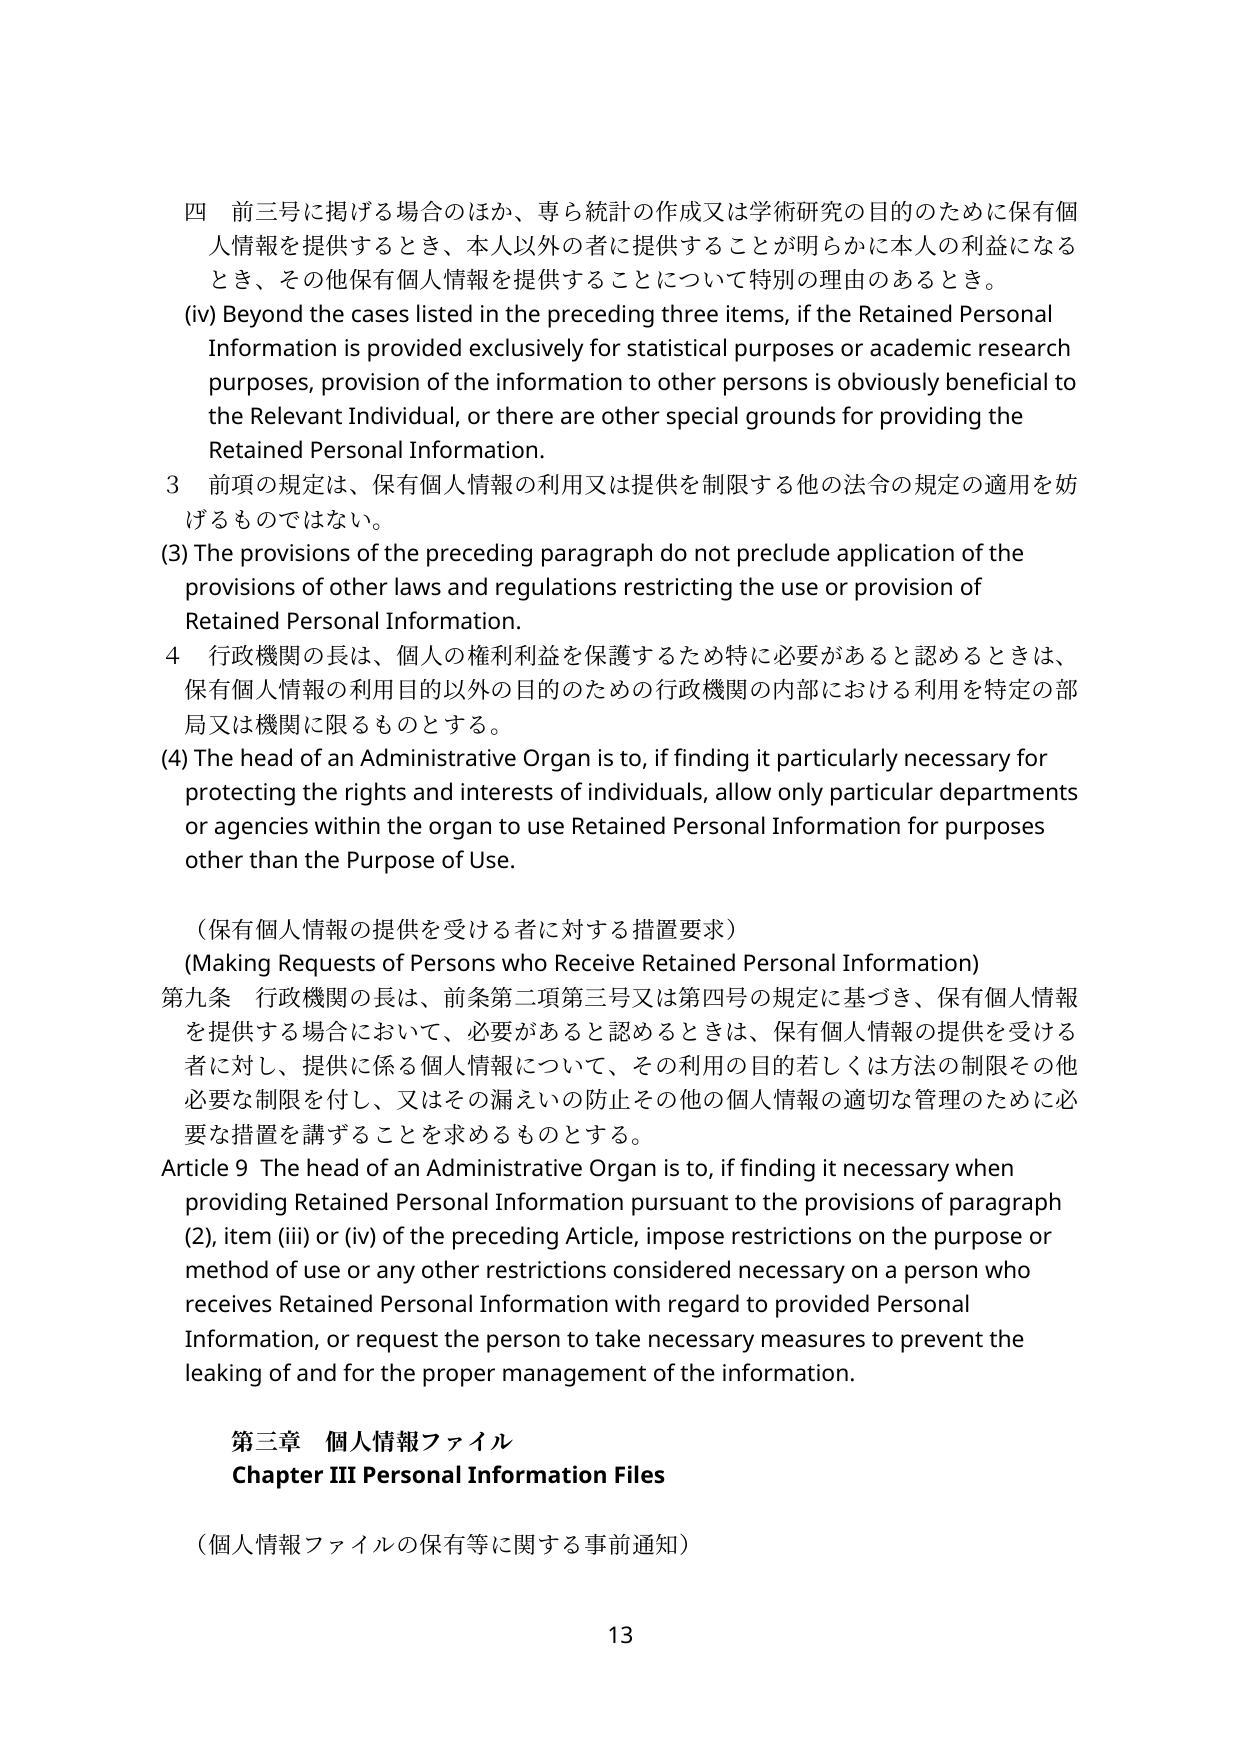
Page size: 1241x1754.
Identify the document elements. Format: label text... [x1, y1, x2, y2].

text ３ 前項の規定は、保有個人情報の利用又は提供を制限する他の法令の規定の適用を妨げるものではない。 [161, 467, 1079, 535]
text （個人情報ファイルの保有等に関する事前通知） [184, 1526, 1079, 1560]
text (iv) Beyond the cases listed in the preceding three items, if the Retained Personal Information is provided exclusively for statistical purposes or academic research purposes, provision of the information to other persons is obviously beneficial to the Relevant Individual, or there are other special grounds for providing the Retained Personal Information. [184, 296, 1079, 467]
text 四 前三号に掲げる場合のほか、専ら統計の作成又は学術研究の目的のために保有個人情報を提供するとき、本人以外の者に提供することが明らかに本人の利益になるとき、その他保有個人情報を提供することについて特別の理由のあるとき。 [184, 194, 1079, 296]
text (4) The head of an Administrative Organ is to, if finding it particularly necessary for protecting the rights and interests of individuals, allow only particular departments or agencies within the organ to use Retained Personal Information for purposes other than the Purpose of Use. [161, 740, 1079, 877]
text 第三章 個人情報ファイル [230, 1424, 1079, 1458]
text (Making Requests of Persons who Receive Retained Personal Information) [184, 945, 1079, 979]
text Chapter III Personal Information Files [230, 1458, 1079, 1492]
text 第九条 行政機関の長は、前条第二項第三号又は第四号の規定に基づき、保有個人情報を提供する場合において、必要があると認めるときは、保有個人情報の提供を受ける者に対し、提供に係る個人情報について、その利用の目的若しくは方法の制限その他必要な制限を付し、又はその漏えいの防止その他の個人情報の適切な管理のために必要な措置を講ずることを求めるものとする。 [161, 979, 1079, 1150]
text （保有個人情報の提供を受ける者に対する措置要求） [184, 911, 1079, 945]
text ４ 行政機関の長は、個人の権利利益を保護するため特に必要があると認めるときは、保有個人情報の利用目的以外の目的のための行政機関の内部における利用を特定の部局又は機関に限るものとする。 [161, 638, 1079, 740]
text (3) The provisions of the preceding paragraph do not preclude application of the provisions of other laws and regulations restricting the use or provision of Retained Personal Information. [161, 535, 1079, 638]
text Article 9 The head of an Administrative Organ is to, if finding it necessary when providing Retained Personal Information pursuant to the provisions of paragraph (2), item (iii) or (iv) of the preceding Article, impose restrictions on the purpose or method of use or any other restrictions considered necessary on a person who receives Retained Personal Information with regard to provided Personal Information, or request the person to take necessary measures to prevent the leaking of and for the proper management of the information. [161, 1150, 1079, 1389]
